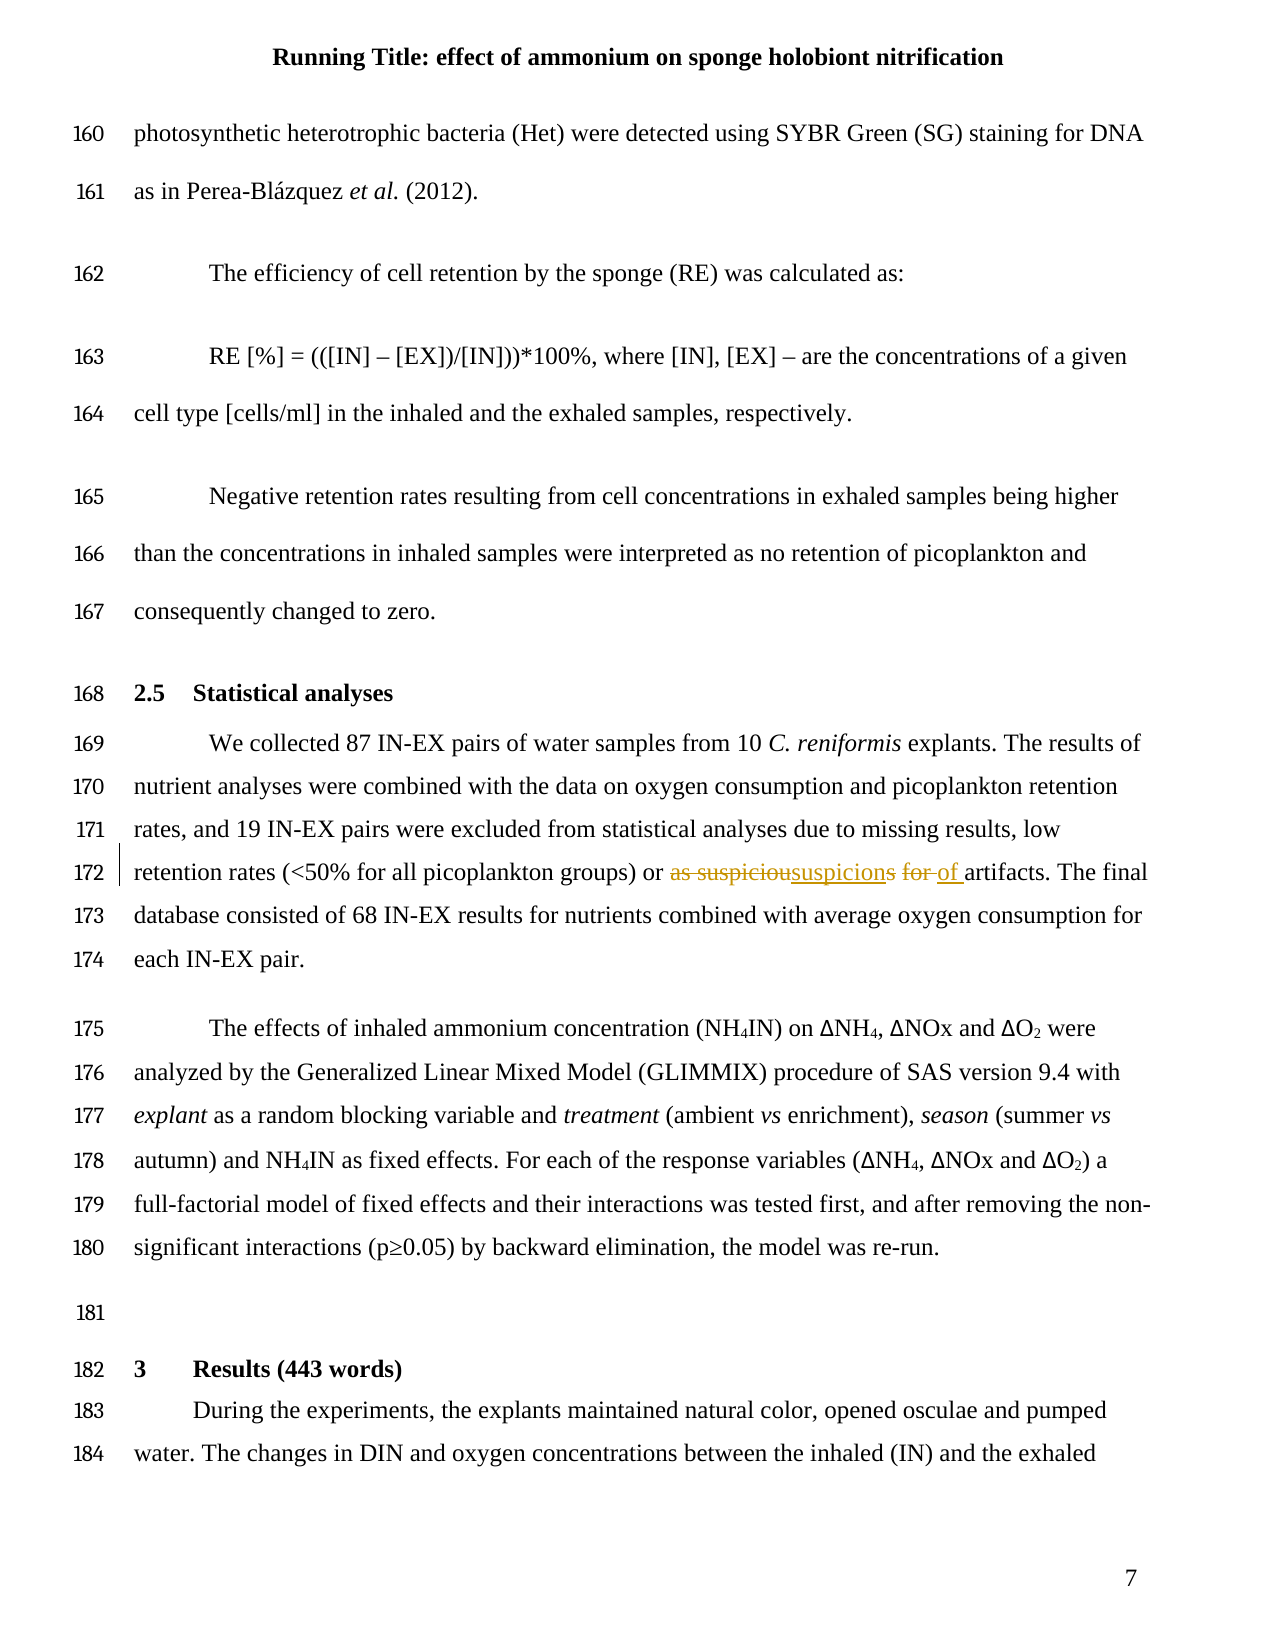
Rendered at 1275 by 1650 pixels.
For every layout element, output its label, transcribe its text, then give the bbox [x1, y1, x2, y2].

subtitle Statistical analyses [133, 678, 1152, 707]
text The efficiency of cell retention by the sponge (RE) was calculated as: [133, 258, 1152, 287]
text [133, 1395, 1152, 1467]
text RE [%] = (([IN] – [EX])/[IN]))*100%, where [IN], [EX] – are the concentrations of a given cell type [cells/ml] in the inhaled and the exhaled samples, respectively. [133, 341, 1152, 427]
text We collected 87 IN-EX pairs of water samples from 10 C. reniformis explants. The results of nutrient analyses were combined with the data on oxygen consumption and picoplankton retention rates, and 19 IN-EX pairs were excluded from statistical analyses due to missing results, low retention rates (<50% for all picoplankton groups) or artifacts. The final database consisted of 68 IN-EX results for nutrients combined with average oxygen consumption for each IN-EX pair. [133, 728, 1152, 972]
subtitle Results (443 words) [133, 1354, 1152, 1382]
text The effects of inhaled ammonium concentration (NH4IN) on ΔNH4, ΔNOx and ΔO2 were analyzed by the Generalized Linear Mixed Model (GLIMMIX) procedure of SAS version 9.4 with explant as a random blocking variable and treatment (ambient vs enrichment), season (summer vs autumn) and NH4IN as fixed effects. For each of the response variables (ΔNH4, ΔNOx and ΔO2) a full-factorial model of fixed effects and their interactions was tested first, and after removing the non-significant interactions (p≥0.05) by backward elimination, the model was re-run. [133, 1012, 1152, 1261]
text Negative retention rates resulting from cell concentrations in exhaled samples being higher than the concentrations in inhaled samples were interpreted as no retention of picoplankton and consequently changed to zero. [133, 481, 1152, 625]
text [133, 118, 1152, 205]
